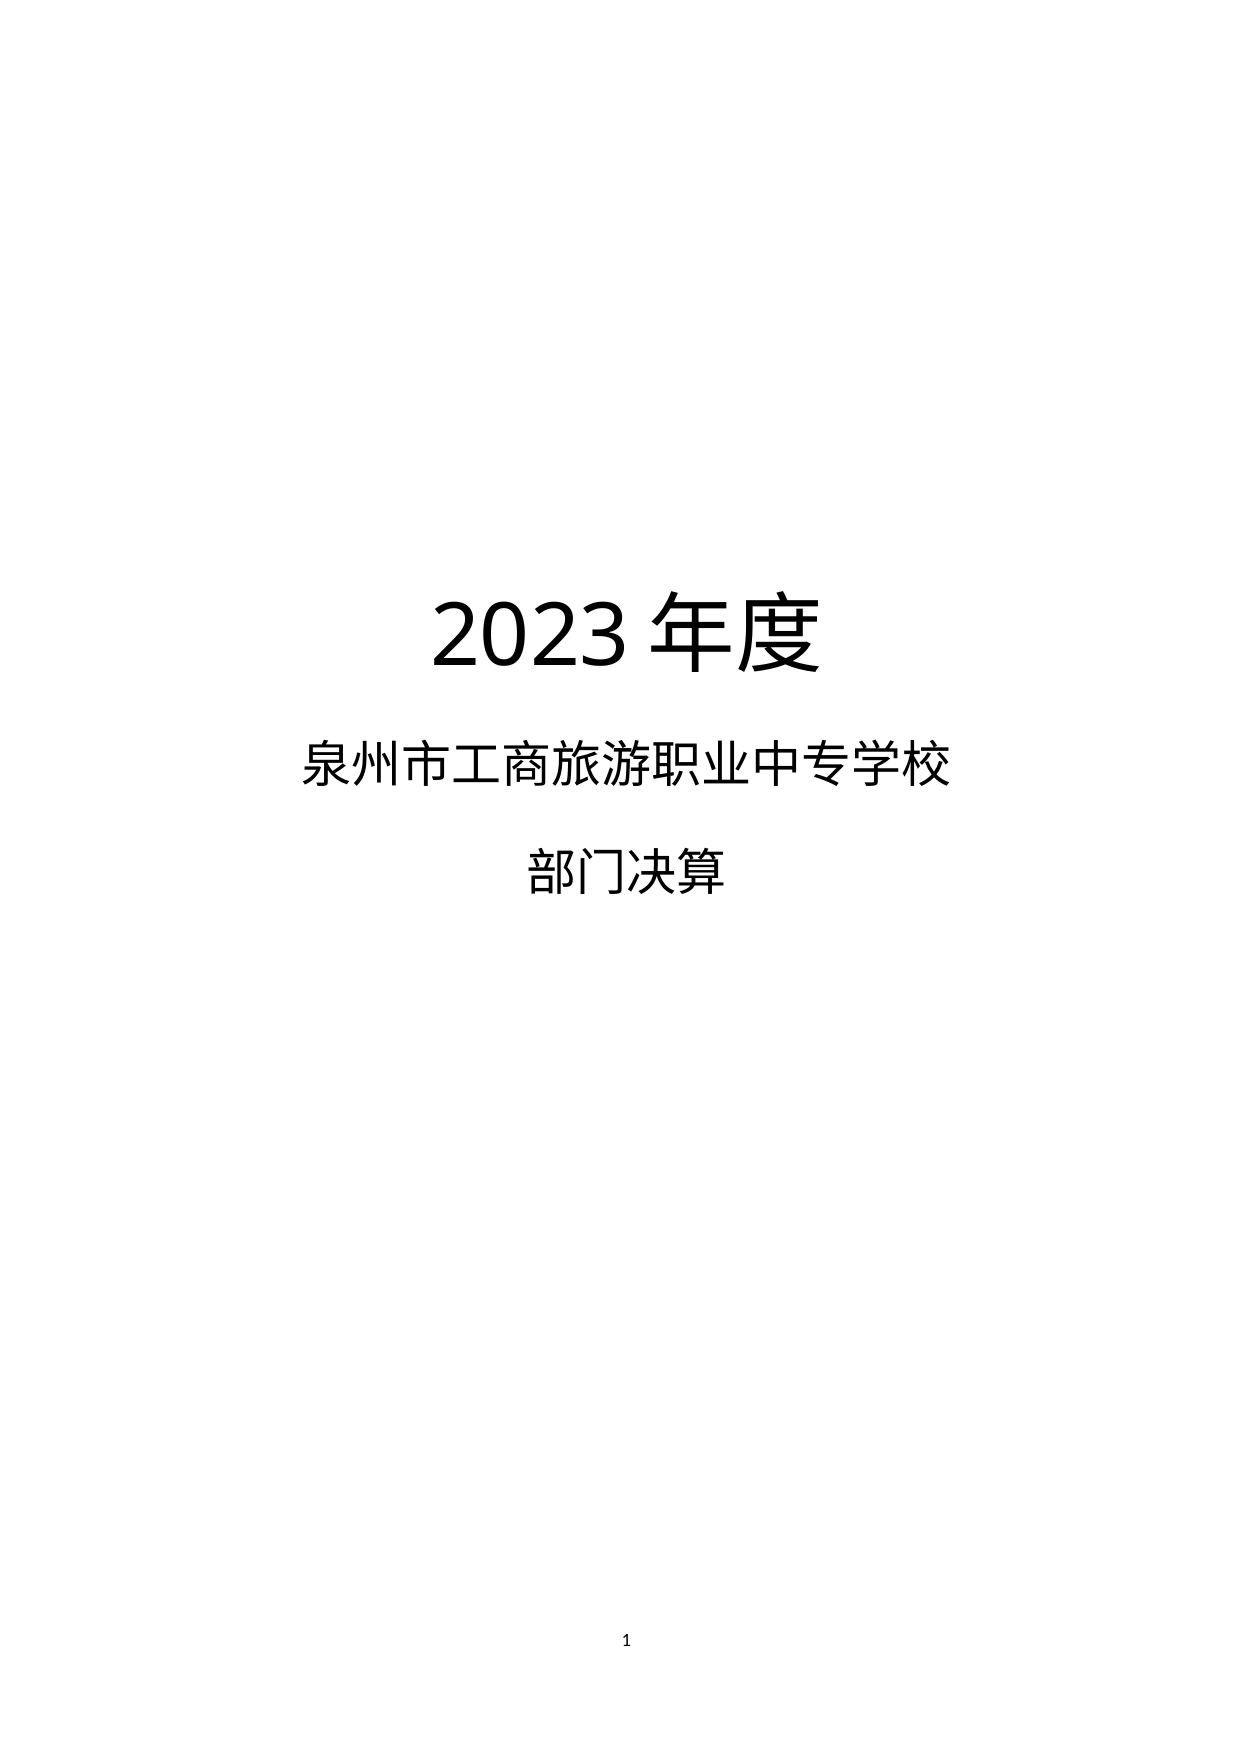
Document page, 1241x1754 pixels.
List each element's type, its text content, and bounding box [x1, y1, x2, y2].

text 2023年度 [165, 563, 1087, 693]
text 部门决算 [165, 820, 1087, 918]
text 泉州市工商旅游职业中专学校 [165, 712, 1087, 809]
